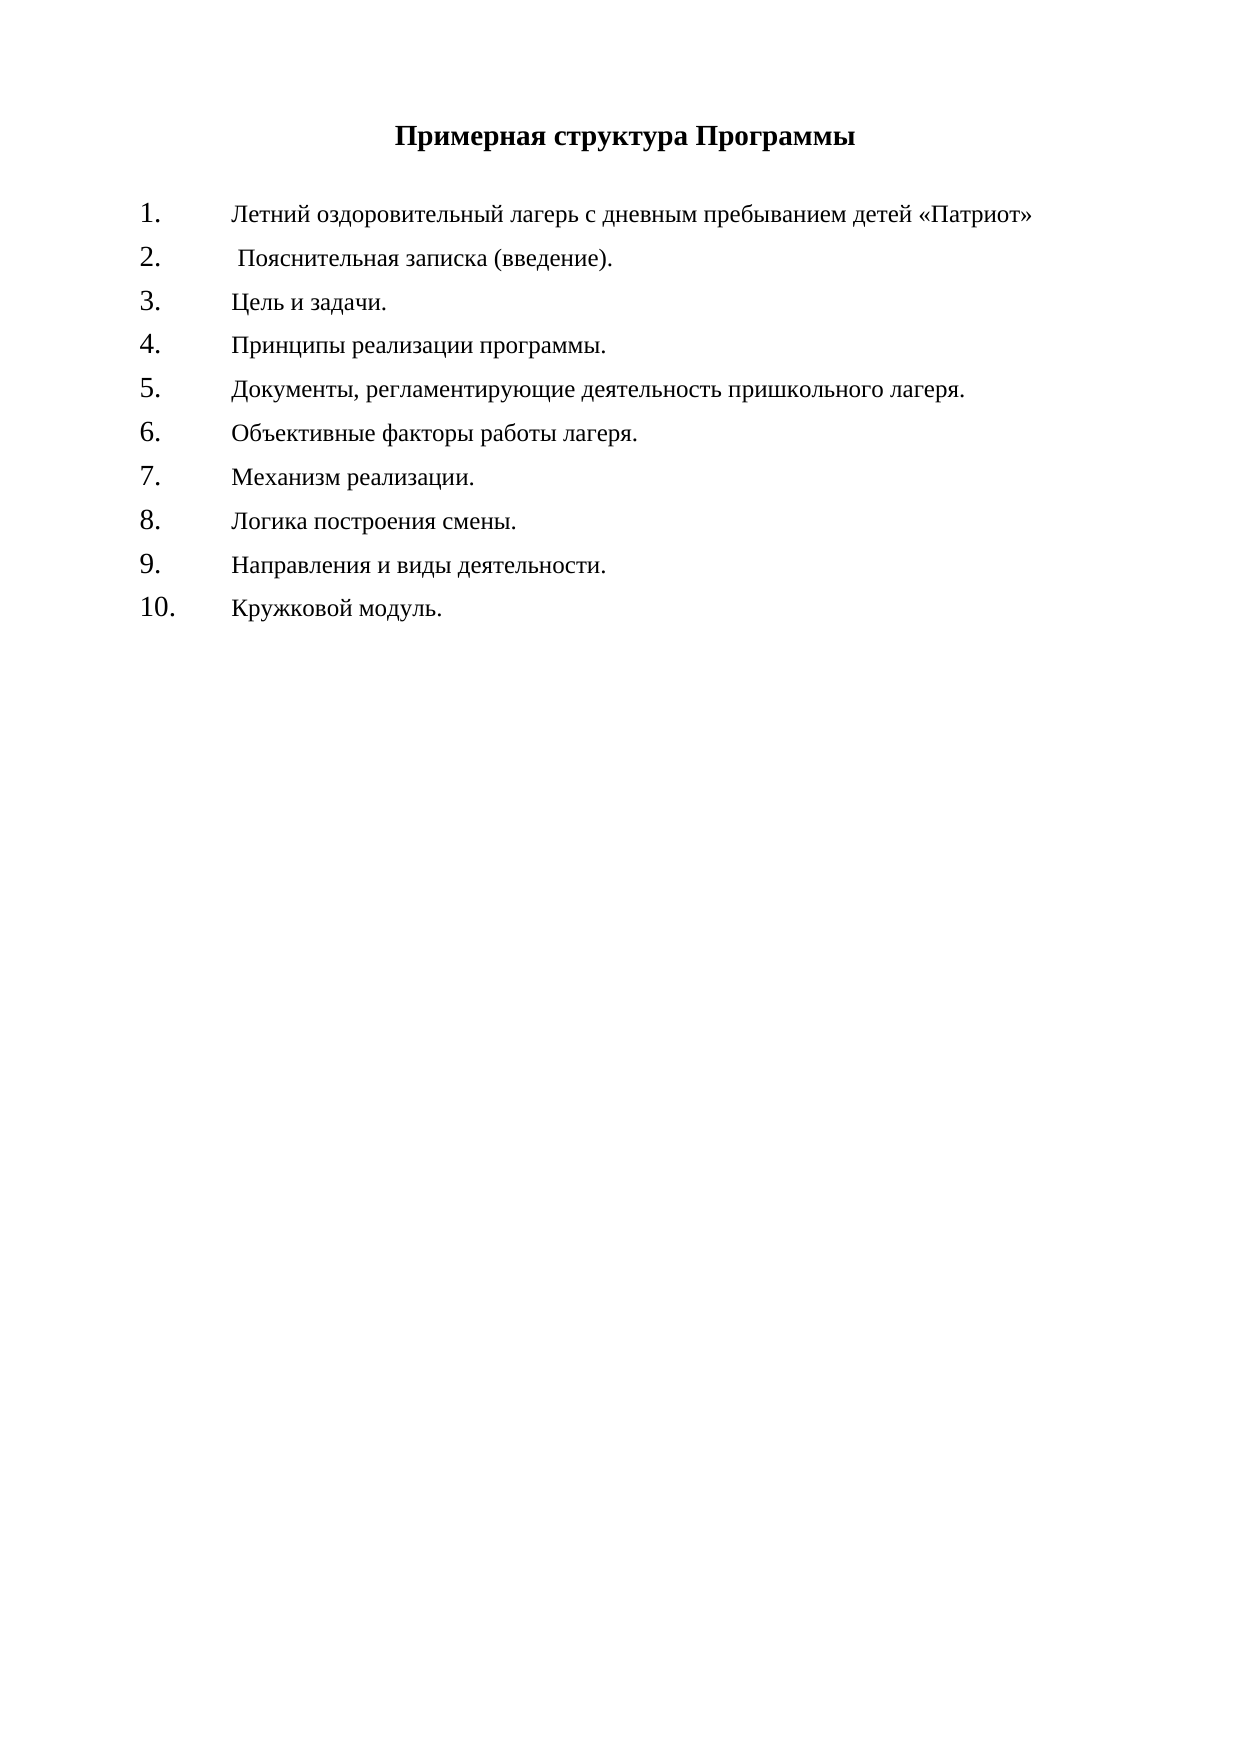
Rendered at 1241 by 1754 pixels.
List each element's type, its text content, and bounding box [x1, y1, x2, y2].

list Объективные факторы работы лагеря. [139, 414, 1146, 448]
list Направления и виды деятельности. [139, 546, 1146, 579]
list Летний оздоровительный лагерь с дневным пребыванием детей «Патриот» [139, 195, 1146, 228]
list Логика построения смены. [139, 502, 1146, 535]
list Документы, регламентирующие деятельность пришкольного лагеря. [139, 370, 1146, 404]
list Механизм реализации. [139, 458, 1146, 492]
list Цель и задачи. [139, 283, 1146, 316]
subtitle Примерная структура Программы [171, 118, 1079, 152]
list Пояснительная записка (введение). [139, 239, 1146, 272]
list Принципы реализации программы. [139, 326, 1146, 360]
list Кружковой модуль. [139, 589, 1146, 623]
